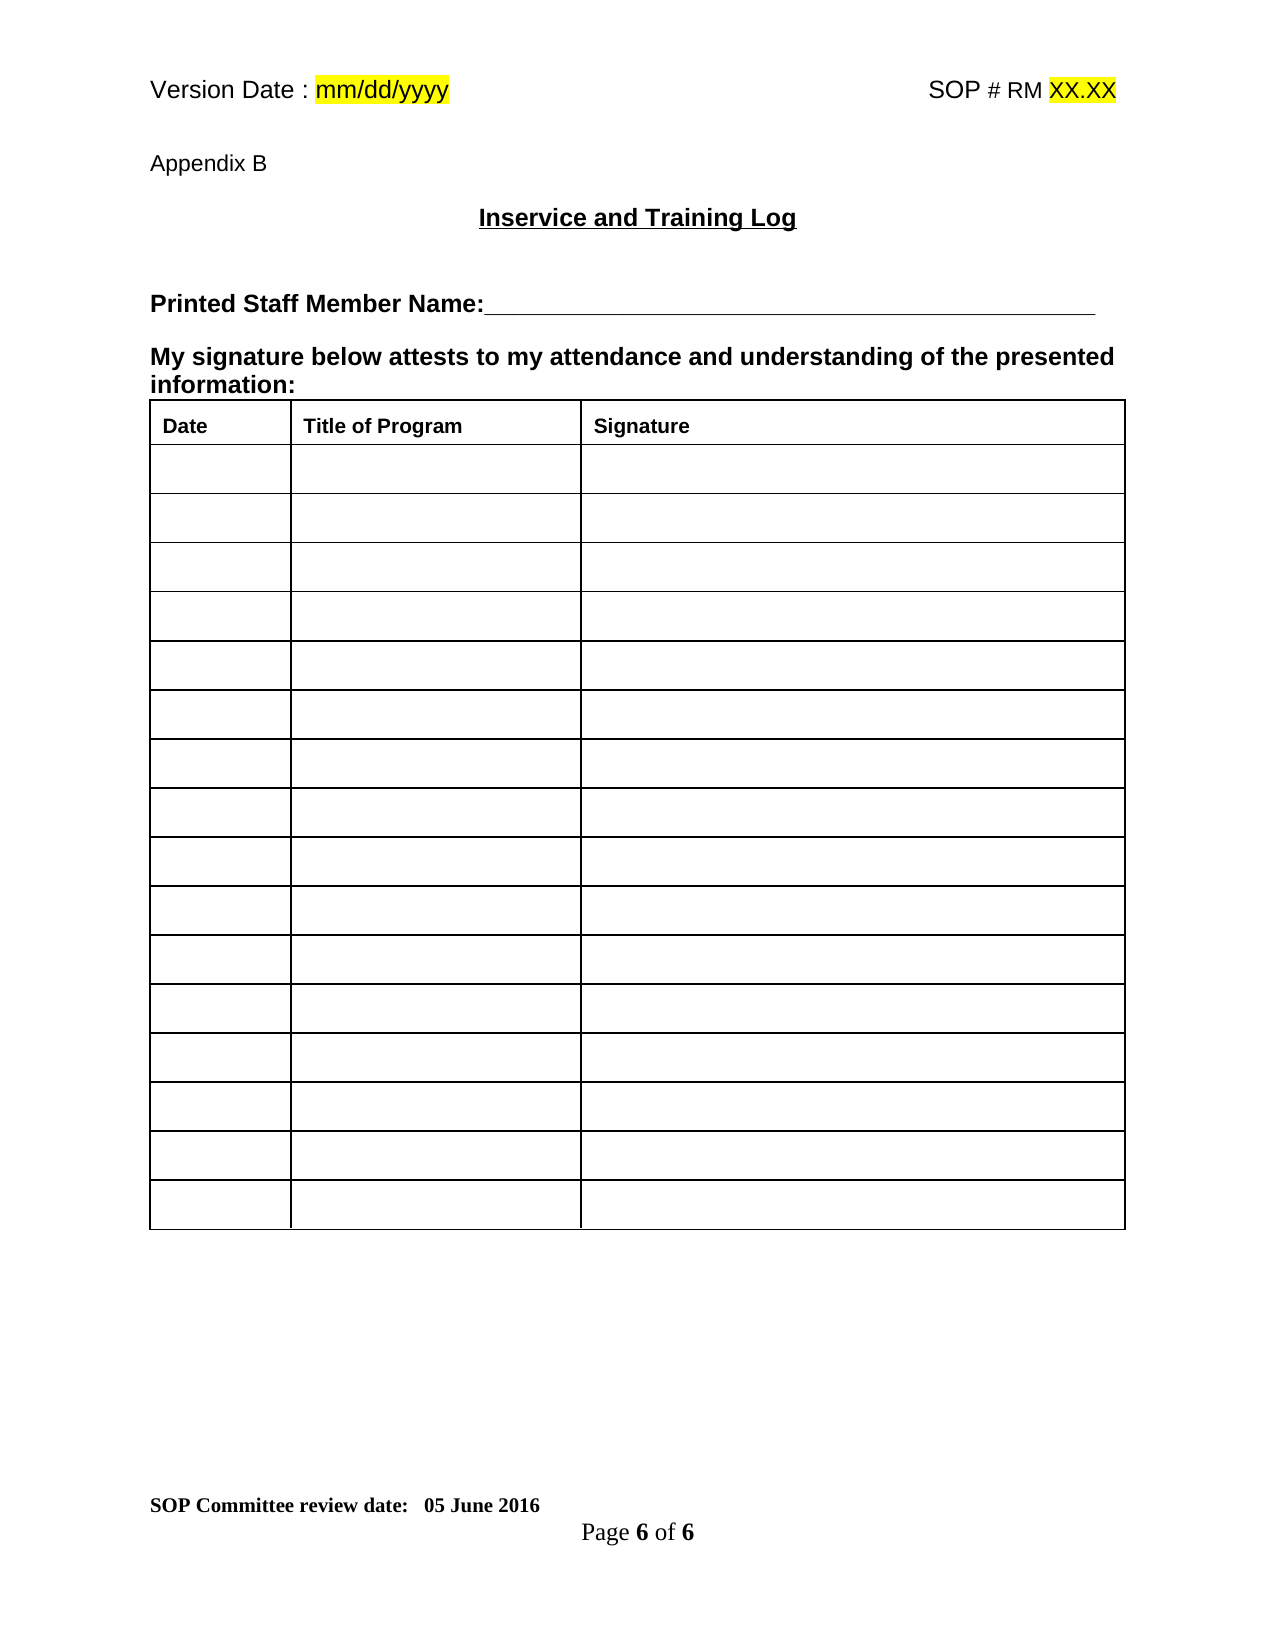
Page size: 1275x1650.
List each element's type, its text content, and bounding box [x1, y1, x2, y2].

subtitle Printed Staff Member Name:____________________________________________ [150, 289, 1125, 318]
table_cell [151, 543, 290, 591]
table_cell [582, 1181, 1124, 1228]
table_cell [151, 936, 290, 983]
table_cell [151, 1181, 290, 1228]
table_cell [151, 838, 290, 885]
table_cell [151, 1034, 290, 1081]
table_cell [292, 642, 580, 689]
table_cell [292, 691, 580, 738]
table_cell [582, 985, 1124, 1032]
table_cell [292, 838, 580, 885]
table_cell [151, 445, 290, 492]
table_cell [151, 1132, 290, 1179]
title Inservice and Training Log [150, 203, 1125, 231]
table_cell [292, 1132, 580, 1179]
table_cell [582, 1083, 1124, 1130]
table_cell [582, 543, 1124, 591]
table_cell [151, 494, 290, 542]
table_cell [292, 592, 580, 640]
table_cell [582, 642, 1124, 689]
table_cell [582, 789, 1124, 836]
table_cell [151, 642, 290, 689]
table_cell [292, 985, 580, 1032]
text My signature below attests to my attendance and understanding of the presented information: [150, 342, 1125, 399]
table_cell [292, 1181, 580, 1228]
table_cell [582, 1034, 1124, 1081]
table_cell [582, 691, 1124, 738]
table_header Date [151, 401, 290, 443]
table_cell [582, 445, 1124, 492]
table_cell [151, 592, 290, 640]
table_cell [582, 887, 1124, 934]
table_cell [582, 740, 1124, 787]
table_cell [582, 494, 1124, 542]
table_cell [151, 1083, 290, 1130]
table_cell [151, 789, 290, 836]
table_cell [292, 936, 580, 983]
table_cell [151, 691, 290, 738]
table_cell [292, 1083, 580, 1130]
table_cell [582, 592, 1124, 640]
table_cell [582, 1132, 1124, 1179]
table_cell [151, 740, 290, 787]
table_cell [292, 887, 580, 934]
table_header Signature [582, 401, 1124, 443]
table_cell [582, 838, 1124, 885]
table_cell [292, 740, 580, 787]
table_cell [292, 494, 580, 542]
text Appendix B [150, 150, 1125, 176]
table_cell [292, 1034, 580, 1081]
table_cell [292, 543, 580, 591]
table_header Title of Program [292, 401, 580, 443]
table_cell [151, 887, 290, 934]
table_cell [151, 985, 290, 1032]
table_cell [292, 789, 580, 836]
table_cell [292, 445, 580, 492]
table_cell [582, 936, 1124, 983]
